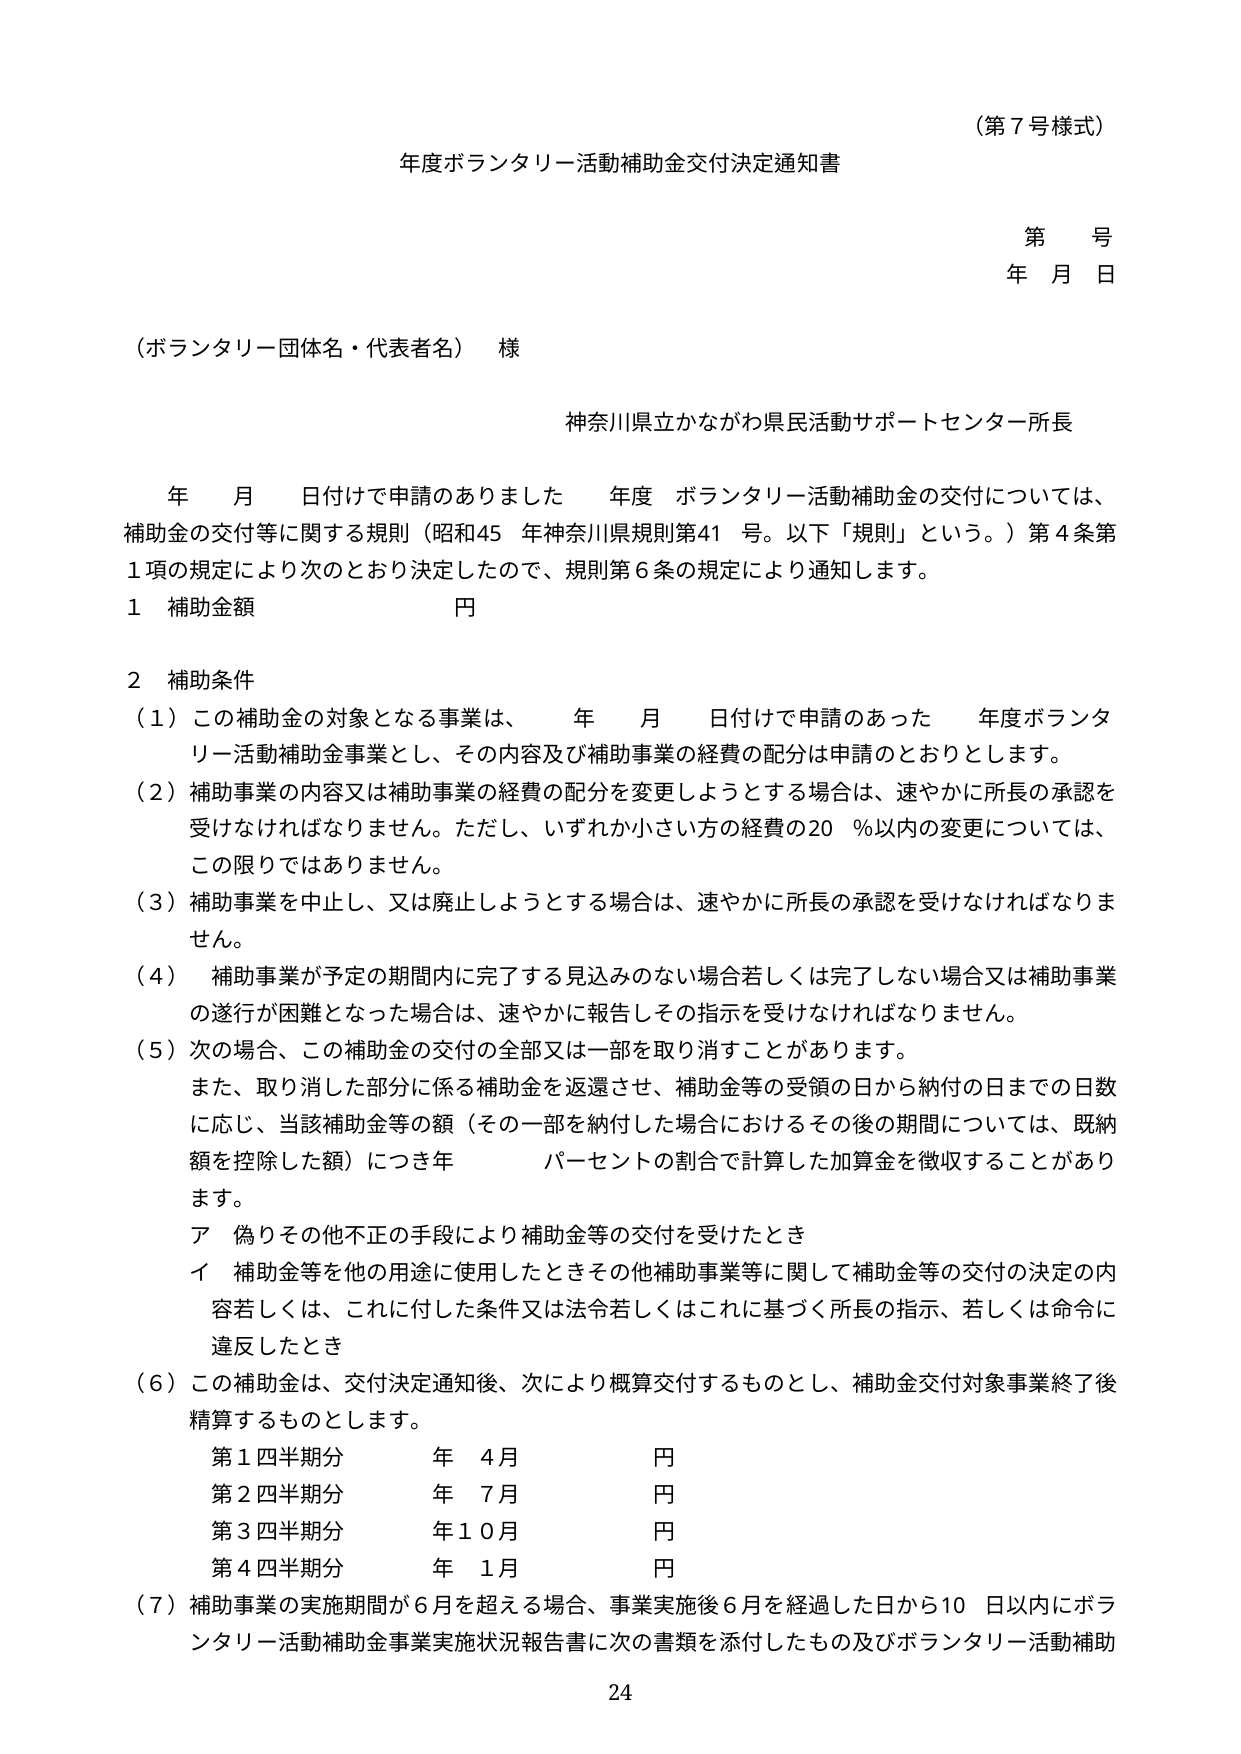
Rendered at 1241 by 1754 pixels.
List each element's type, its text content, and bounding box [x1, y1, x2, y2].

text ２ 補助条件 [123, 661, 1117, 698]
text 第１四半期分 年 ４月 円 [123, 1437, 1117, 1474]
text （５）次の場合、この補助金の交付の全部又は一部を取り消すことがあります。 [123, 1031, 1117, 1068]
text 第３四半期分 年１０月 円 [123, 1511, 1117, 1548]
text また、取り消した部分に係る補助金を返還させ、補助金等の受領の日から納付の日までの日数に応じ、当該補助金等の額（その一部を納付した場合におけるその後の期間については、既納額を控除した額）につき年 パーセントの割合で計算した加算金を徴収することがあります。 [123, 1068, 1117, 1216]
text １ 補助金額 円 [123, 587, 1117, 624]
text （１）この補助金の対象となる事業は、 年 月 日付けで申請のあった 年度ボランタリー活動補助金事業とし、その内容及び補助事業の経費の配分は申請のとおりとします。 [123, 698, 1117, 772]
text 第４四半期分 年 １月 円 [123, 1548, 1117, 1585]
text 年度ボランタリー活動補助金交付決定通知書 [123, 143, 1117, 180]
text （第７号様式） [123, 106, 1117, 143]
text （６）この補助金は、交付決定通知後、次により概算交付するものとし、補助金交付対象事業終了後精算するものとします。 [123, 1363, 1117, 1437]
text ア 偽りその他不正の手段により補助金等の交付を受けたとき [123, 1216, 1117, 1253]
text イ 補助金等を他の用途に使用したときその他補助事業等に関して補助金等の交付の決定の内容若しくは、これに付した条件又は法令若しくはこれに基づく所長の指示、若しくは命令に違反したとき [123, 1253, 1117, 1363]
text （４） 補助事業が予定の期間内に完了する見込みのない場合若しくは完了しない場合又は補助事業の遂行が困難となった場合は、速やかに報告しその指示を受けなければなりません。 [123, 957, 1117, 1031]
text （ボランタリー団体名・代表者名） 様 [123, 328, 1117, 365]
text 年 月 日 [123, 254, 1117, 291]
text 神奈川県立かながわ県民活動サポートセンター所長 [123, 402, 1117, 439]
text 第２四半期分 年 ７月 円 [123, 1474, 1117, 1511]
text （２）補助事業の内容又は補助事業の経費の配分を変更しようとする場合は、速やかに所長の承認を受けなければなりません。ただし、いずれか小さい方の経費の20％以内の変更については、この限りではありません。 [123, 772, 1117, 883]
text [123, 1585, 1117, 1659]
text 年 月 日付けで申請のありました 年度 ボランタリー活動補助金の交付については、補助金の交付等に関する規則（昭和45年神奈川県規則第41号。以下「規則」という。）第４条第１項の規定により次のとおり決定したので、規則第６条の規定により通知します。 [123, 476, 1117, 587]
text 第 号 [123, 217, 1113, 254]
text （３）補助事業を中止し、又は廃止しようとする場合は、速やかに所長の承認を受けなければなりません。 [123, 883, 1117, 957]
